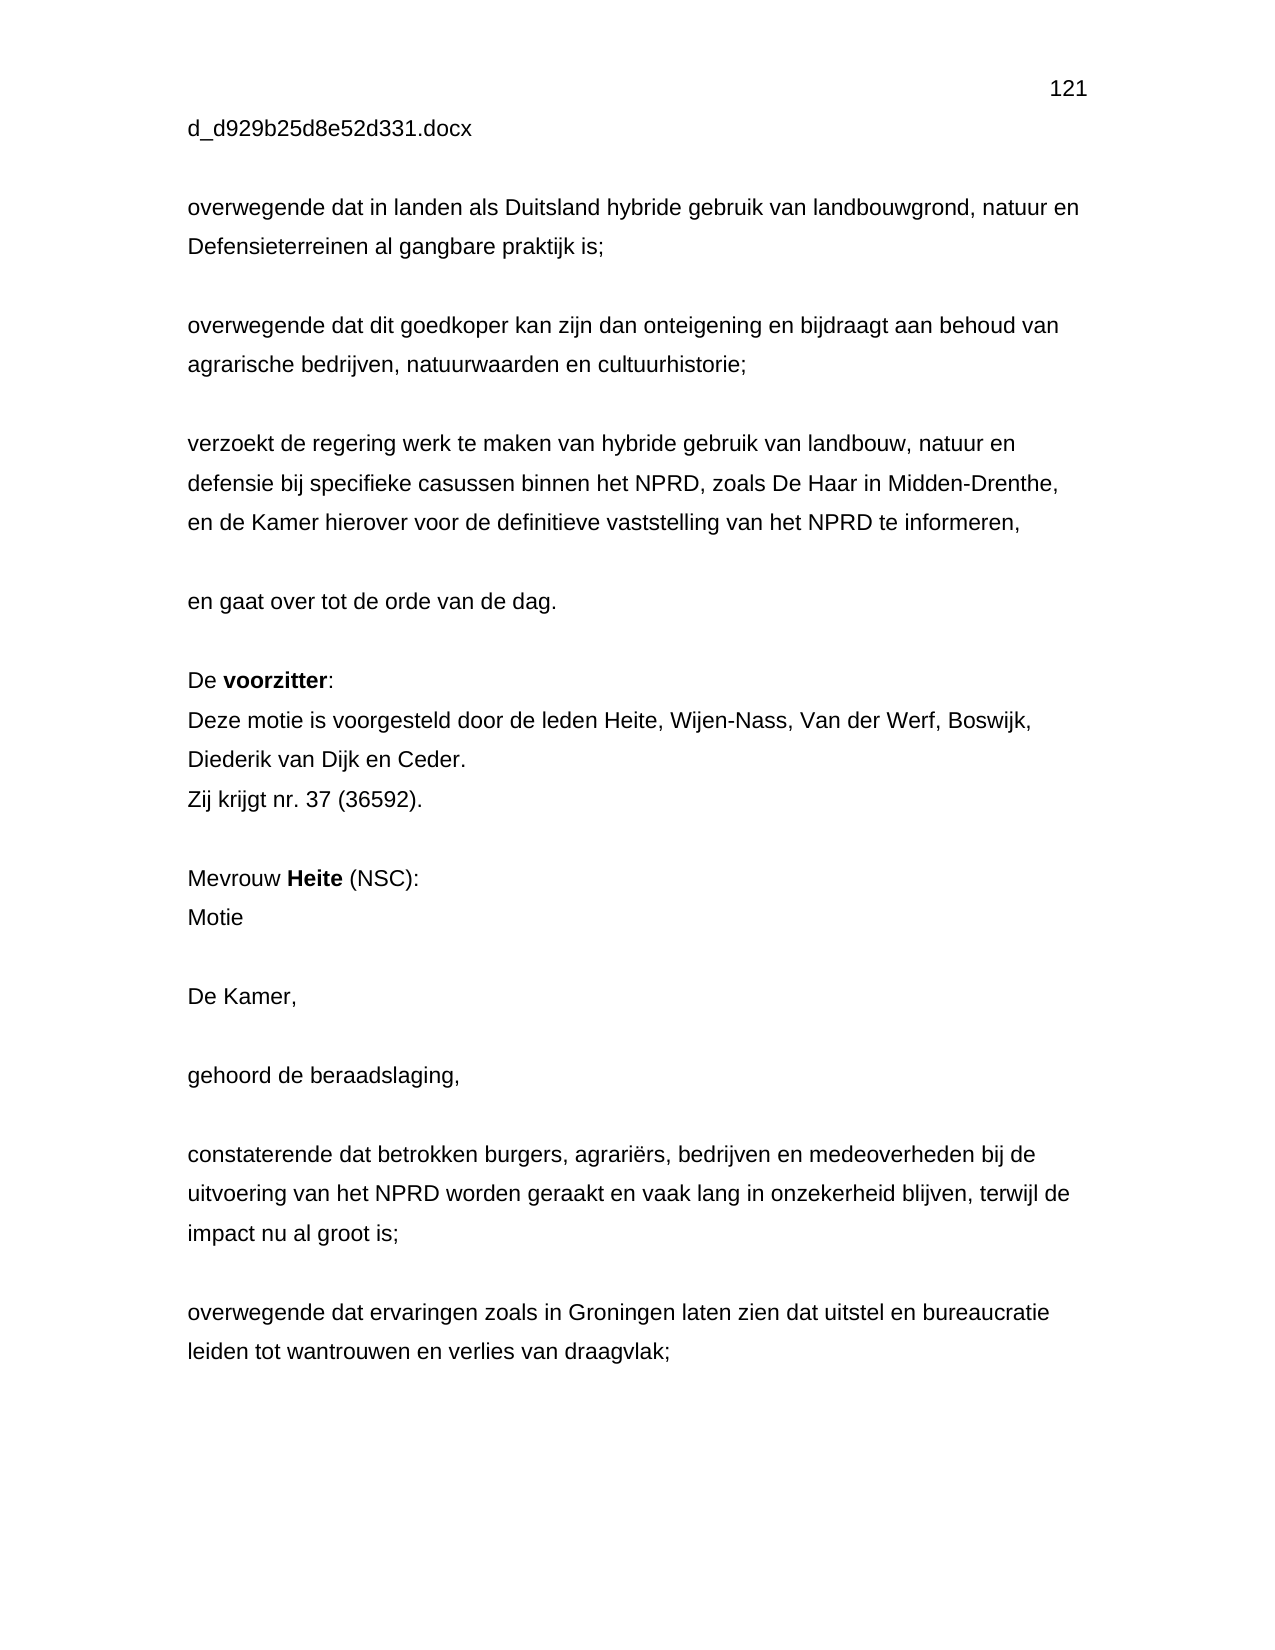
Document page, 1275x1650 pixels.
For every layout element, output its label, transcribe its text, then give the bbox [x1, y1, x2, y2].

text verzoekt de regering werk te maken van hybride gebruik van landbouw, natuur en defensie bij specifieke casussen binnen het NPRD, zoals De Haar in Midden-Drenthe, en de Kamer hierover voor de definitieve vaststelling van het NPRD te informeren, [187, 430, 1087, 536]
text Mevrouw Heite (NSC): [187, 864, 1087, 891]
text en gaat over tot de orde van de dag. [187, 588, 1087, 614]
text overwegende dat dit goedkoper kan zijn dan onteigening en bijdraagt aan behoud van agrarische bedrijven, natuurwaarden en cultuurhistorie; [187, 312, 1087, 378]
text Deze motie is voorgesteld door de leden Heite, Wijen-Nass, Van der Werf, Boswijk, Diederik van Dijk en Ceder. [187, 707, 1087, 772]
text Motie [187, 904, 1087, 930]
text constaterende dat betrokken burgers, agrariërs, bedrijven en medeoverheden bij de uitvoering van het NPRD worden geraakt en vaak lang in onzekerheid blijven, terwijl de impact nu al groot is; [187, 1141, 1087, 1246]
text De Kamer, [187, 983, 1087, 1009]
text gehoord de beraadslaging, [187, 1062, 1087, 1088]
text overwegende dat in landen als Duitsland hybride gebruik van landbouwgrond, natuur en Defensieterreinen al gangbare praktijk is; [187, 193, 1087, 259]
text De voorzitter: [187, 667, 1087, 693]
text Zij krijgt nr. 37 (36592). [187, 786, 1087, 812]
text overwegende dat ervaringen zoals in Groningen laten zien dat uitstel en bureaucratie leiden tot wantrouwen en verlies van draagvlak; [187, 1299, 1087, 1365]
